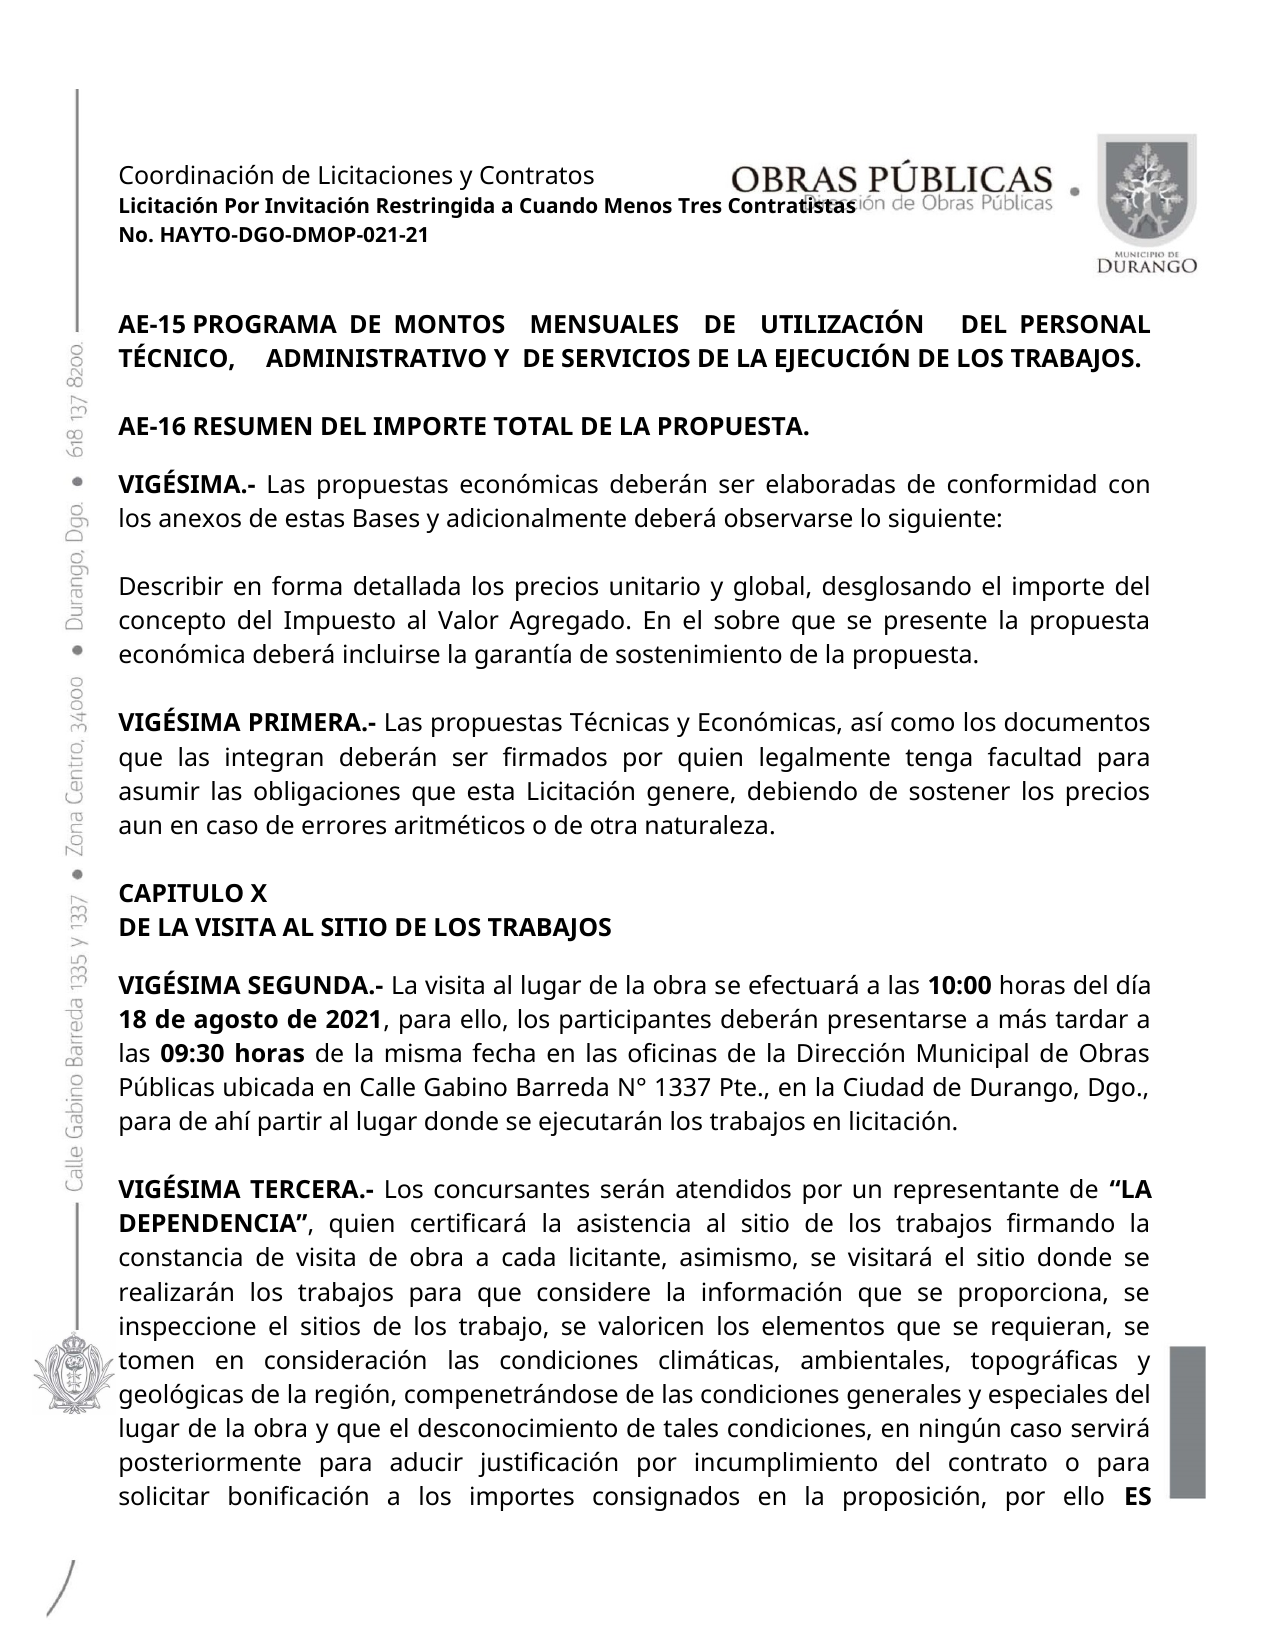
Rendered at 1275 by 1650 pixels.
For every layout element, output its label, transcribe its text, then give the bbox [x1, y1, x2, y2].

text Describir en forma detallada los precios unitario y global, desglosando el importe del concepto del Impuesto al Valor Agregado. En el sobre que se presente la propuesta económica deberá incluirse la garantía de sostenimiento de la propuesta. [118, 569, 1152, 671]
text DE SITIO DE LOS TRABAJOS [118, 909, 1152, 943]
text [118, 1172, 1152, 1513]
picture [31, 89, 1206, 1650]
text VIGÉSIMA SEGUNDA.- La visita al lugar de la obra se efectuará a las 10:00 horas del día 18 de agosto de 2021, para ello, los participantes deberán presentarse a más tardar a las 09:30 horas de la misma fecha en las oficinas de la Dirección Municipal de Obras Públicas ubicada en Calle Gabino Barreda N° 1337 Pte., en de Durango, Dgo., para de ahí partir al lugar donde se ejecutarán los trabajos en licitación. [118, 968, 1152, 1138]
text CAPITULO X [118, 875, 1152, 909]
text AE-15 PROGRAMA DE MONTOS MENSUALES DE UTILIZACIÓN DEL PERSONAL TÉCNICO, ADMINISTRATIVO Y DE SERVICIOS DE LOS TRABAJOS. [118, 306, 1152, 374]
text AE-16 RESUMEN DEL IMPORTE TOTAL DE [118, 408, 1152, 443]
text VIGÉSIMA PRIMERA.- Las propuestas Técnicas y Económicas, así como los documentos que las integran deberán ser firmados por quien legalmente tenga facultad para asumir las obligaciones que esta Licitación genere, debiendo de sostener los precios aun en caso de errores aritméticos o de otra naturaleza. [118, 705, 1152, 841]
text VIGÉSIMA.- Las propuestas económicas deberán ser elaboradas de conformidad con los anexos de estas Bases y adicionalmente deberá observarse lo siguiente: [118, 467, 1152, 535]
